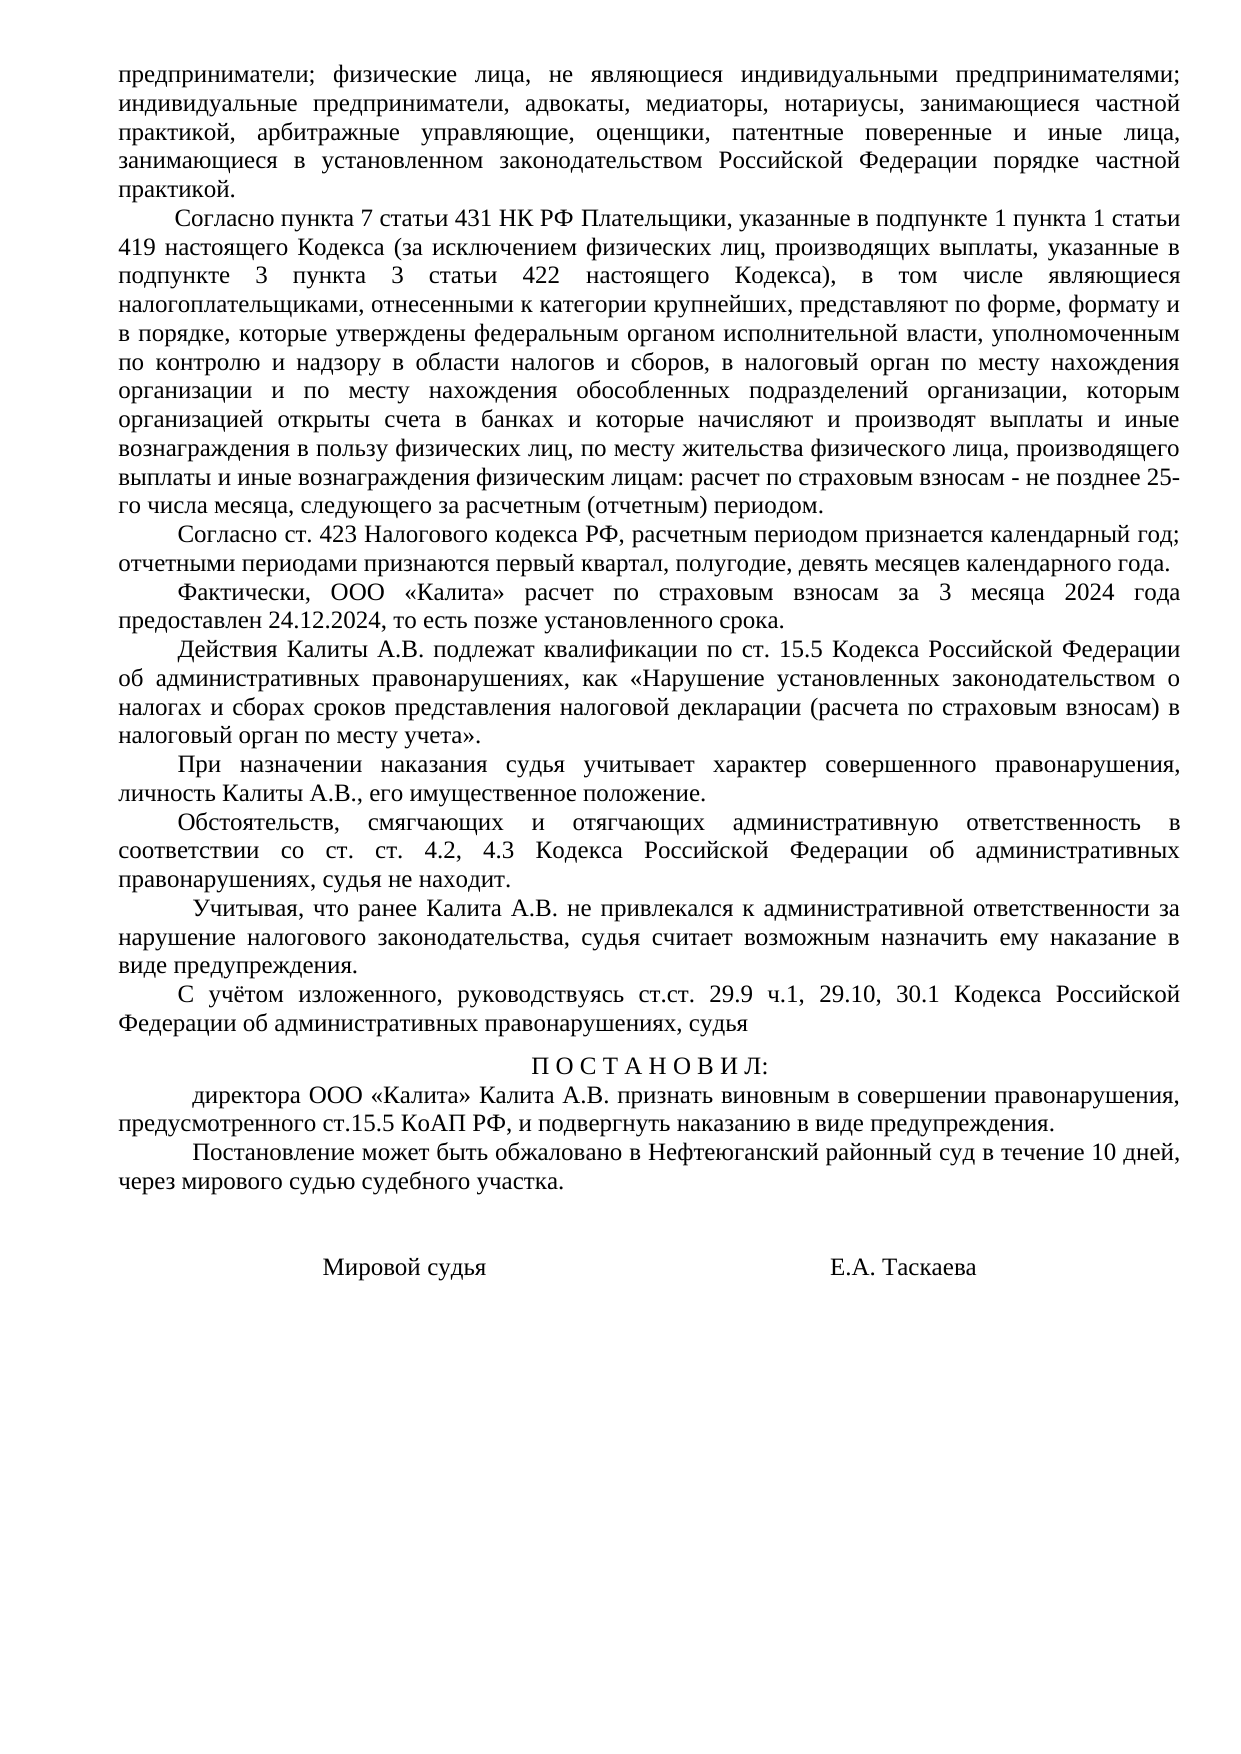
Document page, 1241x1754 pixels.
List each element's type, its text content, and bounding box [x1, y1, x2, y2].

text директора ООО «Калита» Калита А.В. признать виновным в совершении правонарушения, предусмотренного ст.15.5 КоАП РФ, и подвергнуть наказанию в виде предупреждения. [118, 1080, 1181, 1137]
text Согласно пункта 7 статьи 431 НК РФ Плательщики, указанные в подпункте 1 пункта 1 статьи 419 настоящего Кодекса (за исключением физических лиц, производящих выплаты, указанные в подпункте 3 пункта 3 статьи 422 настоящего Кодекса), в том числе являющиеся налогоплательщиками, отнесенными к категории крупнейших, представляют по форме, формату и в порядке, которые утверждены федеральным органом исполнительной власти, уполномоченным по контролю и надзору в области налогов и сборов, в налоговый орган по месту нахождения организации и по месту нахождения обособленных подразделений организации, которым организацией открыты счета в банках и которые начисляют и производят выплаты и иные вознаграждения в пользу физических лиц, по месту жительства физического лица, производящего выплаты и иные вознаграждения физическим лицам: расчет по страховым взносам - не позднее 25-го числа месяца, следующего за расчетным (отчетным) периодом. [118, 203, 1181, 519]
text При назначении наказания судья учитывает характер совершенного правонарушения, личность Калиты А.В., его имущественное положение. [118, 749, 1181, 807]
text Обстоятельств, смягчающих и отягчающих административную ответственность в соответствии со ст. ст. 4.2, 4.3 Кодекса Российской Федерации об административных правонарушениях, судья не находит. [118, 807, 1181, 893]
text Постановление может быть обжаловано в Нефтеюганский районный суд в течение 10 дней, через мирового судью судебного участка. [118, 1137, 1181, 1195]
text С учётом изложенного, руководствуясь ст.ст. 29.9 ч.1, 29.10, 30.1 Кодекса Российской Федерации об административных правонарушениях, судья [118, 979, 1181, 1037]
text Согласно ст. 423 Налогового кодекса РФ, расчетным периодом признается календарный год; отчетными периодами признаются первый квартал, полугодие, девять месяцев календарного года. [118, 519, 1181, 577]
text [118, 59, 1181, 203]
text Мировой судья Е.А. Таскаева [118, 1252, 1181, 1281]
text Действия Калиты А.В. подлежат квалификации по ст. 15.5 Кодекса Российской Федерации об административных правонарушениях, как «Нарушение установленных законодательством о налогах и сборах сроков представления налоговой декларации (расчета по страховым взносам) в налоговый орган по месту учета». [118, 634, 1181, 749]
text П О С Т А Н О В И Л: [118, 1051, 1181, 1080]
text Учитывая, что ранее Калита А.В. не привлекался к административной ответственности за нарушение налогового законодательства, судья считает возможным назначить ему наказание в виде предупреждения. [118, 893, 1181, 979]
text Фактически, ООО «Калита» расчет по страховым взносам за 3 месяца 2024 года предоставлен 24.12.2024, то есть позже установленного срока. [118, 577, 1181, 634]
